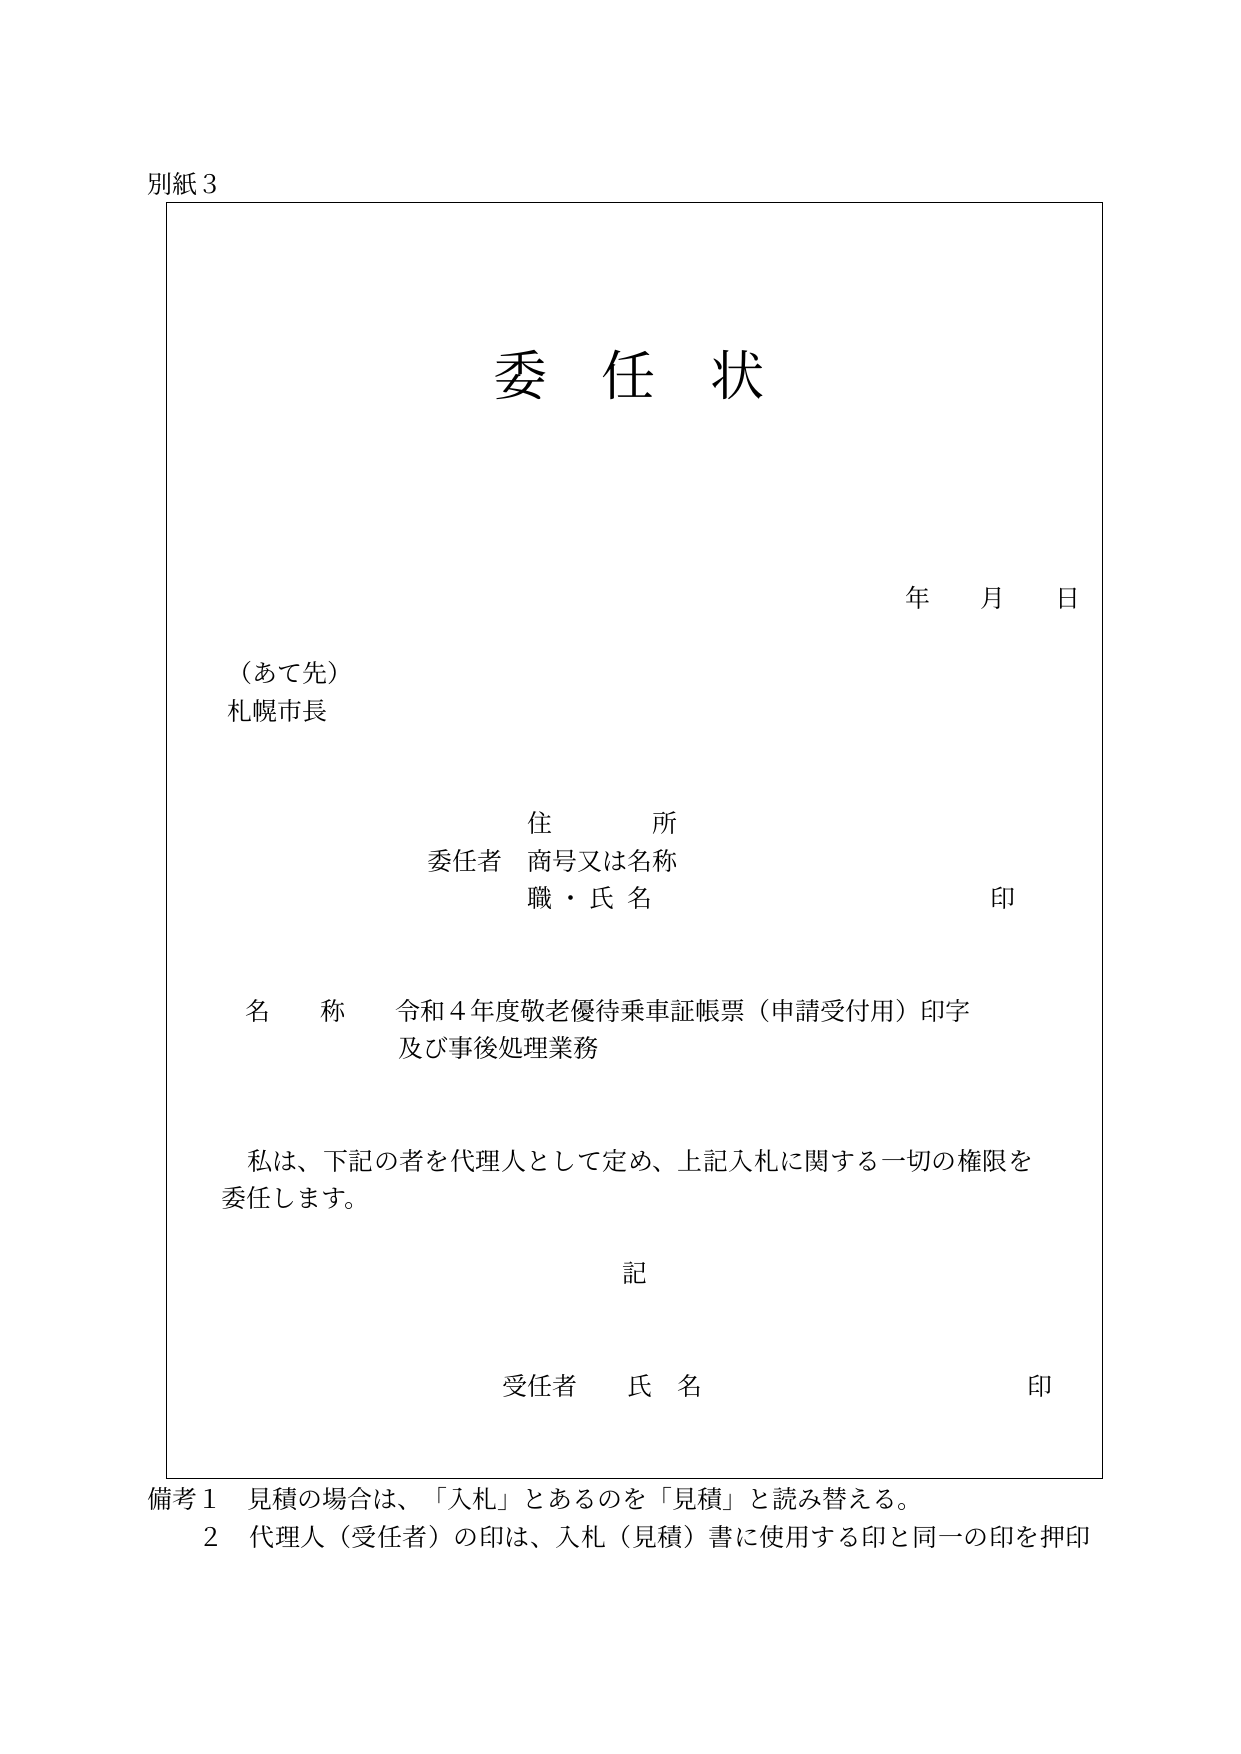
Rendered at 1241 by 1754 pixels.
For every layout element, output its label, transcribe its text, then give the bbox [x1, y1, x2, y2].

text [148, 1517, 1092, 1554]
text 別紙３ [148, 164, 1080, 202]
text 備考１ 見積の場合は、「入札」とあるのを「見積」と読み替える。 [148, 1479, 1092, 1517]
table_header 委 任 状 年 月 日 （あて先） 札幌市長 住 所 委任者 商号又は名称 職 ・ 氏 名 印 名 称 令和４年度敬老優待乗車証帳票（申請受付用）印字 及び事後処理業務 私は、下記の者を代理人として定め、上記入札に関する一切の権限を委任します。 記 受任者 氏 名 印 [167, 203, 1102, 1478]
